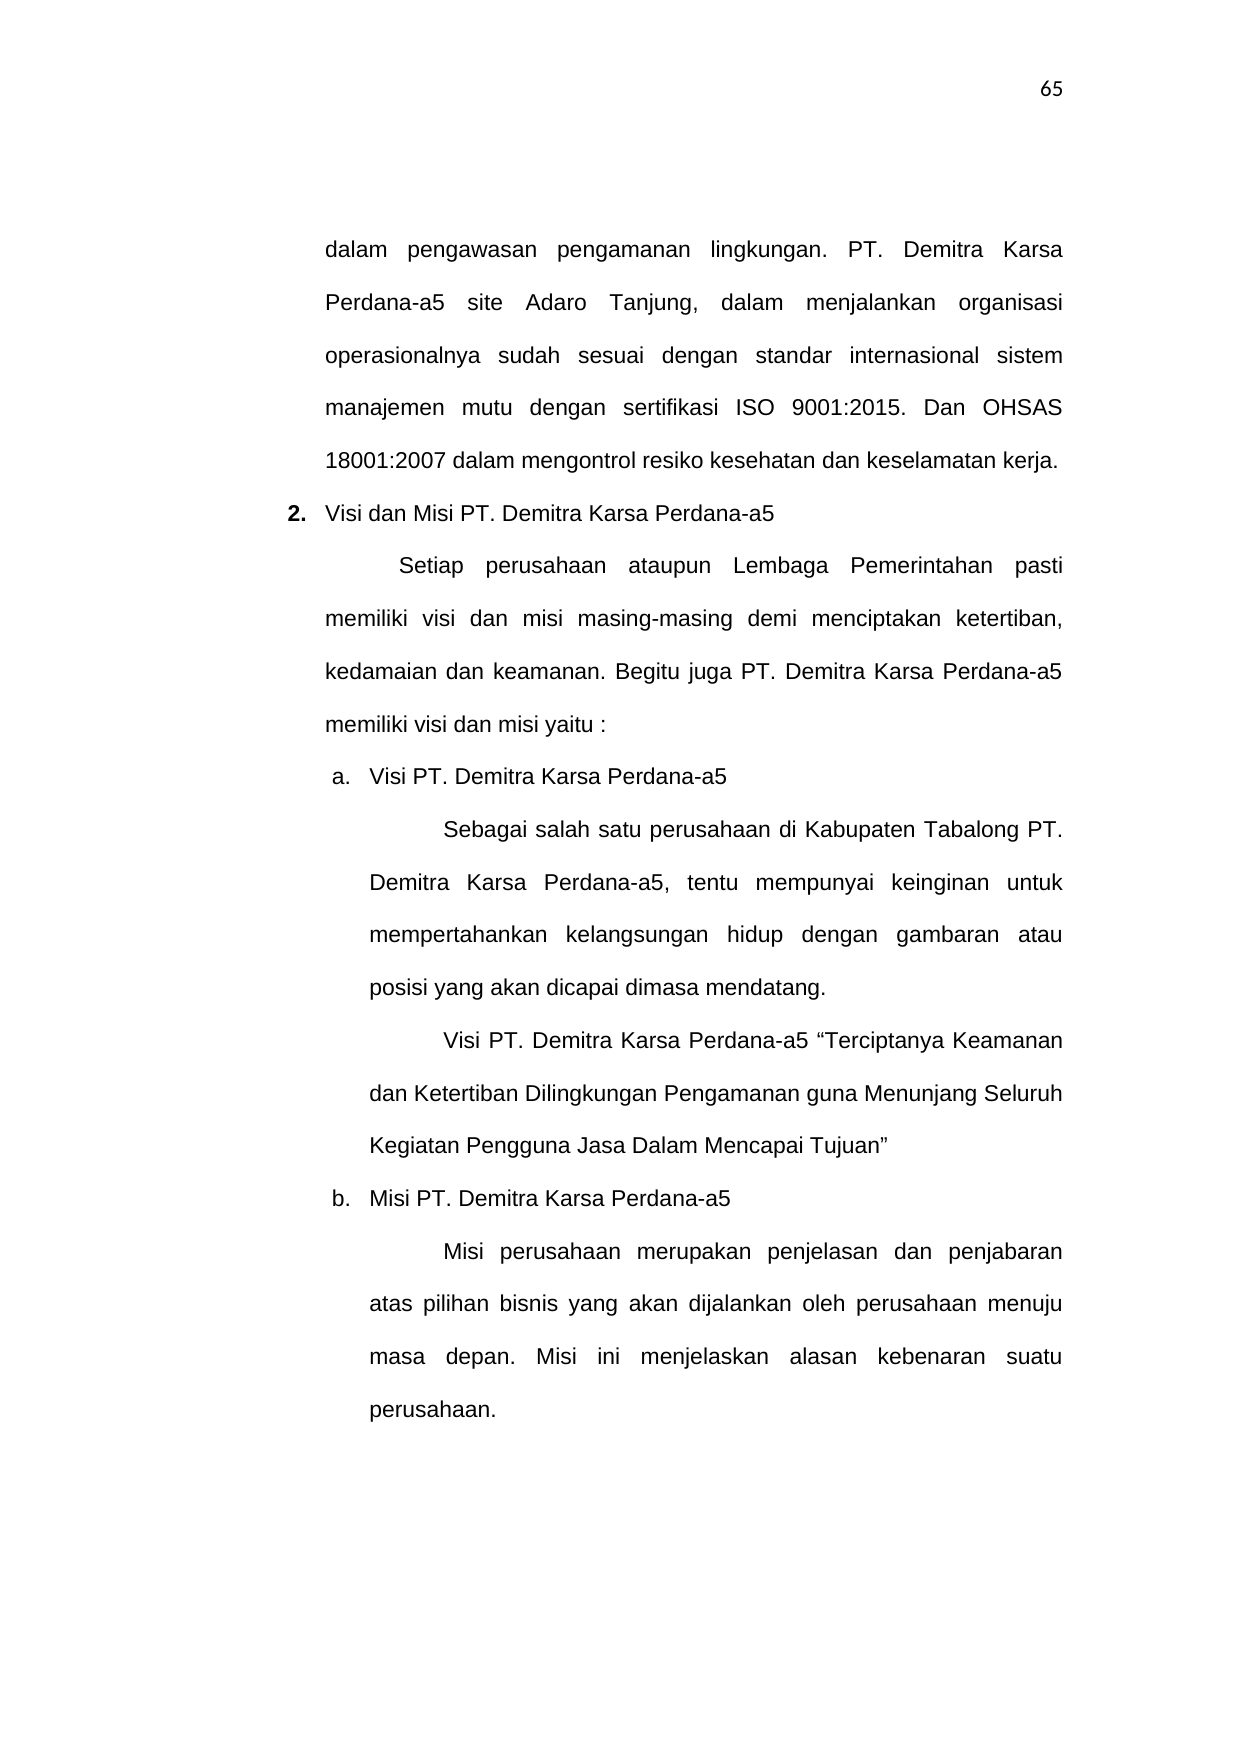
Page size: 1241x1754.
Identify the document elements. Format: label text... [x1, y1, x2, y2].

list Visi PT. Demitra Karsa Perdana-a5 [332, 763, 1063, 790]
list Sebagai salah satu perusahaan di Kabupaten Tabalong PT. Demitra Karsa Perdana-a5, tentu mempunyai keinginan untuk mempertahankan kelangsungan hidup dengan gambaran atau posisi yang akan dicapai dimasa mendatang. [369, 816, 1063, 1001]
list Visi dan Misi PT. Demitra Karsa Perdana-a5 [287, 500, 1063, 526]
list Misi perusahaan merupakan penjelasan dan penjabaran atas pilihan bisnis yang akan dijalankan oleh perusahaan menuju masa depan. Misi ini menjelaskan alasan kebenaran suatu perusahaan. [369, 1238, 1063, 1422]
list Misi PT. Demitra Karsa Perdana-a5 [332, 1185, 1063, 1211]
list Visi PT. Demitra Karsa Perdana-a5 “Terciptanya Keamanan dan Ketertiban Dilingkungan Pengamanan guna Menunjang Seluruh Kegiatan Pengguna Jasa Dalam Mencapai Tujuan” [369, 1027, 1063, 1159]
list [325, 236, 1063, 473]
list Setiap perusahaan ataupun Lembaga Pemerintahan pasti memiliki visi dan misi masing-masing demi menciptakan ketertiban, kedamaian dan keamanan. Begitu juga PT. Demitra Karsa Perdana-a5 memiliki visi dan misi yaitu : [325, 552, 1063, 737]
